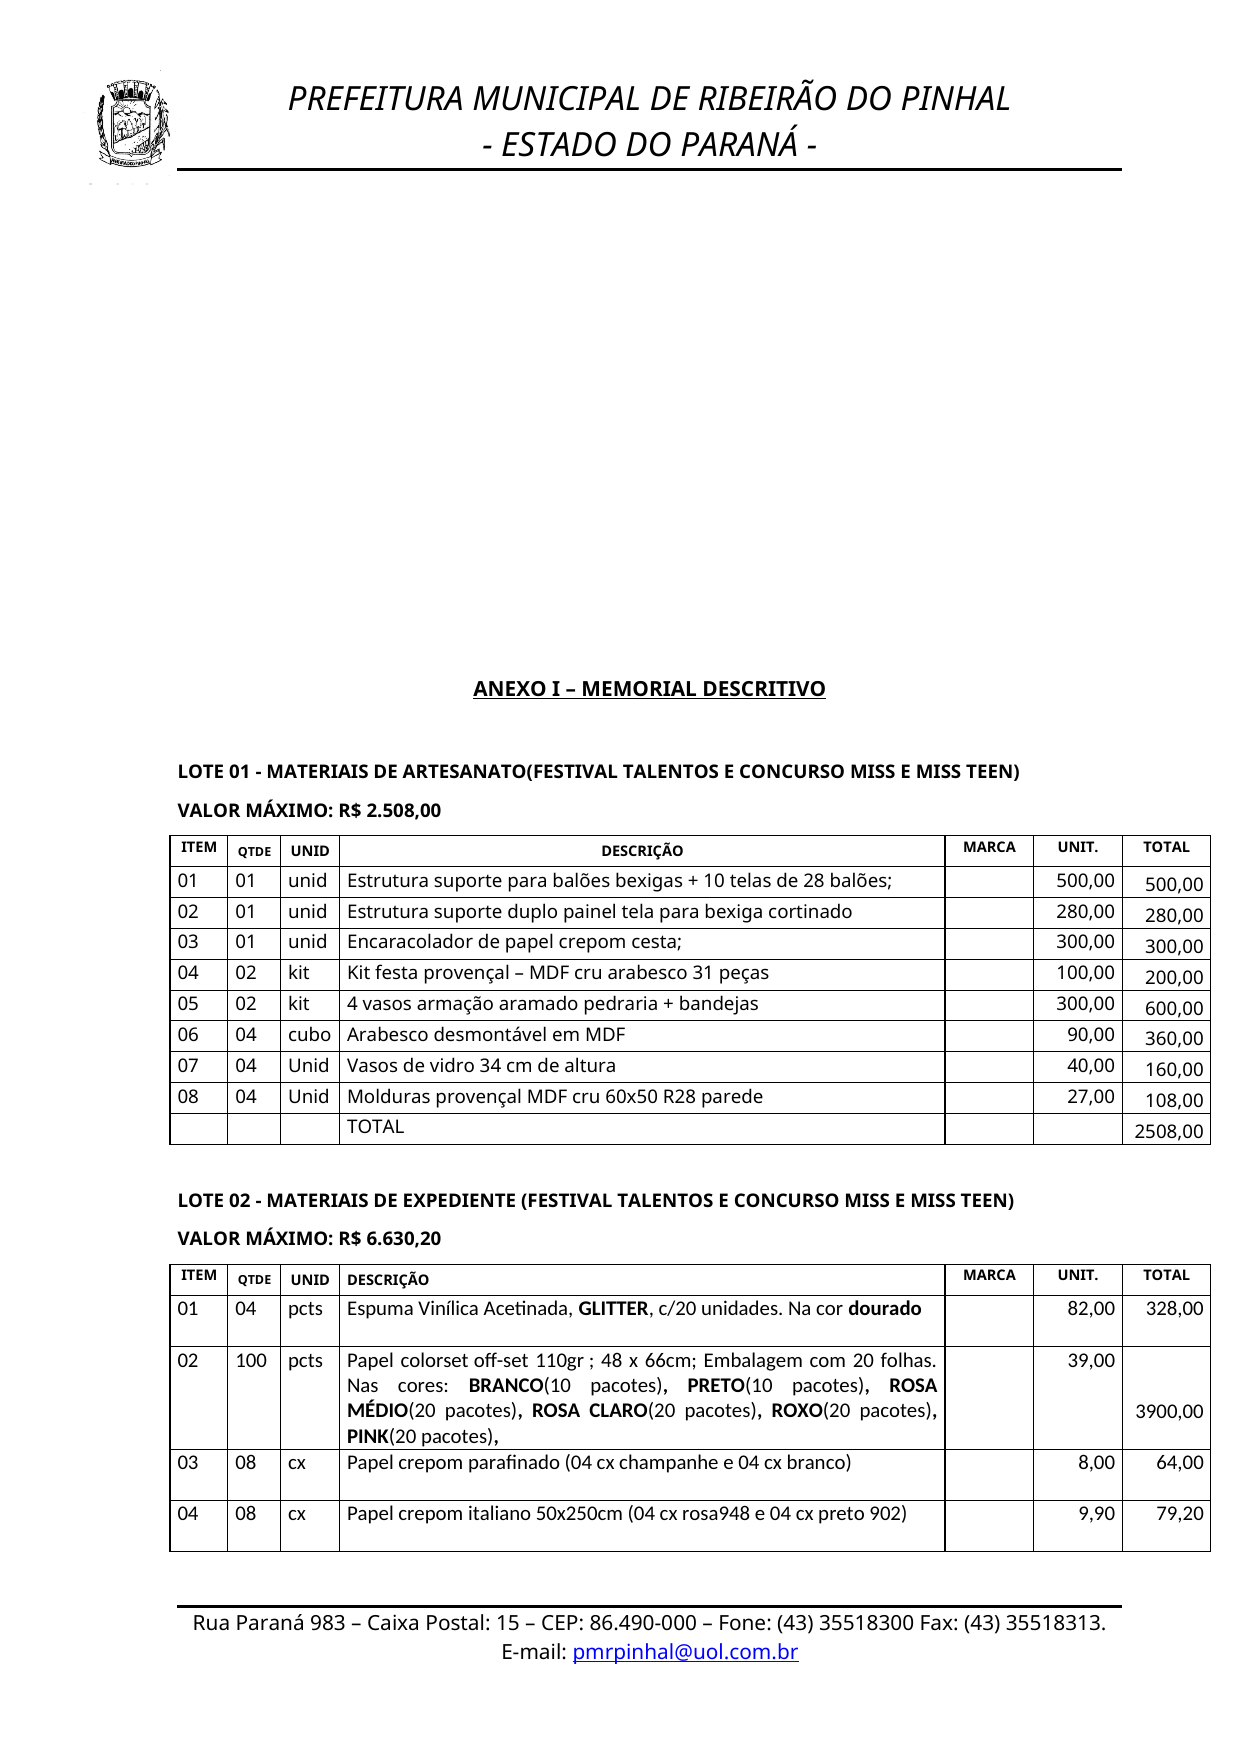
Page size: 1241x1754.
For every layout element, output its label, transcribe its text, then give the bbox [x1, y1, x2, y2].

table_cell cx [281, 1450, 339, 1499]
table_cell Estrutura suporte duplo painel tela para bexiga cortinado [340, 898, 944, 928]
table_cell 08 [228, 1501, 280, 1551]
table_cell [946, 1347, 1033, 1448]
table_header UNIT. [1034, 836, 1122, 866]
table_cell [946, 1296, 1033, 1346]
table_cell cx [281, 1501, 339, 1551]
table_cell 300,00 [1123, 929, 1210, 959]
table_cell 01 [228, 867, 280, 897]
table_cell 2508,00 [1123, 1114, 1210, 1144]
table_cell [946, 960, 1033, 989]
table_cell cubo [281, 1021, 339, 1051]
table_cell 280,00 [1123, 898, 1210, 928]
table_cell [1034, 1114, 1122, 1144]
table_cell [281, 1114, 339, 1144]
table_cell [171, 1114, 227, 1144]
table_cell 08 [171, 1083, 227, 1113]
table_cell 27,00 [1034, 1083, 1122, 1113]
table_cell 01 [171, 867, 227, 897]
table_cell Papel crepom italiano 50x250cm (04 cx rosa948 e 04 cx preto 902) [340, 1501, 944, 1551]
table_cell Estrutura suporte para balões bexigas + 10 telas de 28 balões; [340, 867, 944, 897]
table_cell 4 vasos armação aramado pedraria + bandejas [340, 991, 944, 1020]
title VALOR MÁXIMO: R$ 6.630,20 [177, 1226, 1122, 1251]
table_cell 82,00 [1034, 1296, 1122, 1346]
table_cell [946, 867, 1033, 897]
table_header UNID [281, 836, 339, 866]
table_cell Encaracolador de papel crepom cesta; [340, 929, 944, 959]
table_header TOTAL [1123, 836, 1210, 866]
table_cell Papel crepom parafinado (04 cx champanhe e 04 cx branco) [340, 1450, 944, 1499]
table_cell 08 [228, 1450, 280, 1499]
table_cell 03 [171, 1450, 227, 1499]
table_header MARCA [946, 836, 1033, 866]
table_cell 02 [171, 1347, 227, 1448]
table_cell Arabesco desmontável em MDF [340, 1021, 944, 1051]
table_header DESCRIÇÃO [340, 836, 944, 866]
table_cell [946, 898, 1033, 928]
table_cell pcts [281, 1296, 339, 1346]
table_cell 04 [228, 1021, 280, 1051]
title ANEXO I – MEMORIAL DESCRITIVO [177, 674, 1122, 702]
table_cell [946, 1021, 1033, 1051]
table_cell 06 [171, 1021, 227, 1051]
table_cell Molduras provençal MDF cru 60x50 R28 parede [340, 1083, 944, 1113]
table_cell Vasos de vidro 34 cm de altura [340, 1052, 944, 1082]
table_cell 100,00 [1034, 960, 1122, 989]
table_header MARCA [946, 1265, 1033, 1294]
table_cell 40,00 [1034, 1052, 1122, 1082]
table_header ITEM [171, 836, 227, 866]
table_cell 360,00 [1123, 1021, 1210, 1051]
table_cell 04 [228, 1083, 280, 1113]
table_cell TOTAL [340, 1114, 944, 1144]
table_cell 64,00 [1123, 1450, 1210, 1499]
table_cell 79,20 [1123, 1501, 1210, 1551]
table_cell 500,00 [1123, 867, 1210, 897]
table_cell 500,00 [1034, 867, 1122, 897]
table_cell 3900,00 [1123, 1347, 1210, 1448]
title LOTE 02 - MATERIAIS DE EXPEDIENTE (FESTIVAL TALENTOS E CONCURSO MISS E MISS TEEN) [177, 1187, 1122, 1213]
table_cell 108,00 [1123, 1083, 1210, 1113]
table_cell 02 [228, 960, 280, 989]
table_cell Papel colorset off-set 110gr ; 48 x 66cm; Embalagem com 20 folhas. Nas cores: BRANCO(10 pacotes), PRETO(10 pacotes), ROSA MÉDIO(20 pacotes), ROSA CLARO(20 pacotes), ROXO(20 pacotes), PINK(20 pacotes), [340, 1347, 944, 1448]
table_cell 02 [228, 991, 280, 1020]
table_cell 01 [228, 929, 280, 959]
table_cell 8,00 [1034, 1450, 1122, 1499]
table_cell 03 [171, 929, 227, 959]
table_header ITEM [171, 1265, 227, 1294]
table_cell Unid [281, 1052, 339, 1082]
table_cell 600,00 [1123, 991, 1210, 1020]
picture [83, 65, 186, 185]
table_cell unid [281, 929, 339, 959]
table_cell [946, 1501, 1033, 1551]
table_cell kit [281, 991, 339, 1020]
table_cell 04 [171, 960, 227, 989]
table_cell kit [281, 960, 339, 989]
title VALOR MÁXIMO: R$ 2.508,00 [177, 797, 1122, 823]
table_cell [946, 991, 1033, 1020]
table_header DESCRIÇÃO [340, 1265, 944, 1294]
table_header UNID [281, 1265, 339, 1294]
title LOTE 01 - MATERIAIS DE ARTESANATO(FESTIVAL TALENTOS E CONCURSO MISS E MISS TEEN) [177, 759, 1122, 784]
table_cell 01 [228, 898, 280, 928]
table_cell 160,00 [1123, 1052, 1210, 1082]
table_cell 90,00 [1034, 1021, 1122, 1051]
table_cell 04 [228, 1052, 280, 1082]
table_cell 02 [171, 898, 227, 928]
table_cell [946, 1450, 1033, 1499]
table_cell 07 [171, 1052, 227, 1082]
table_cell pcts [281, 1347, 339, 1448]
table_cell [946, 929, 1033, 959]
table_cell 200,00 [1123, 960, 1210, 989]
table_cell Espuma Vinílica Acetinada, GLITTER, c/20 unidades. Na cor dourado [340, 1296, 944, 1346]
table_cell 9,90 [1034, 1501, 1122, 1551]
table_header UNIT. [1034, 1265, 1122, 1294]
table_cell 04 [228, 1296, 280, 1346]
table_cell 01 [171, 1296, 227, 1346]
table_cell 280,00 [1034, 898, 1122, 928]
table_cell 04 [171, 1501, 227, 1551]
table_cell 328,00 [1123, 1296, 1210, 1346]
table_header QTDE [228, 836, 280, 866]
table_cell Unid [281, 1083, 339, 1113]
table_cell [228, 1114, 280, 1144]
table_header QTDE [228, 1265, 280, 1294]
table_cell 05 [171, 991, 227, 1020]
table_cell 100 [228, 1347, 280, 1448]
table_cell 300,00 [1034, 991, 1122, 1020]
table_cell 39,00 [1034, 1347, 1122, 1448]
table_cell 300,00 [1034, 929, 1122, 959]
table_cell unid [281, 867, 339, 897]
table_header TOTAL [1123, 1265, 1210, 1294]
table_cell Kit festa provençal – MDF cru arabesco 31 peças [340, 960, 944, 989]
table_cell unid [281, 898, 339, 928]
table_cell [946, 1052, 1033, 1082]
table_cell [946, 1083, 1033, 1113]
table_cell [946, 1114, 1033, 1144]
